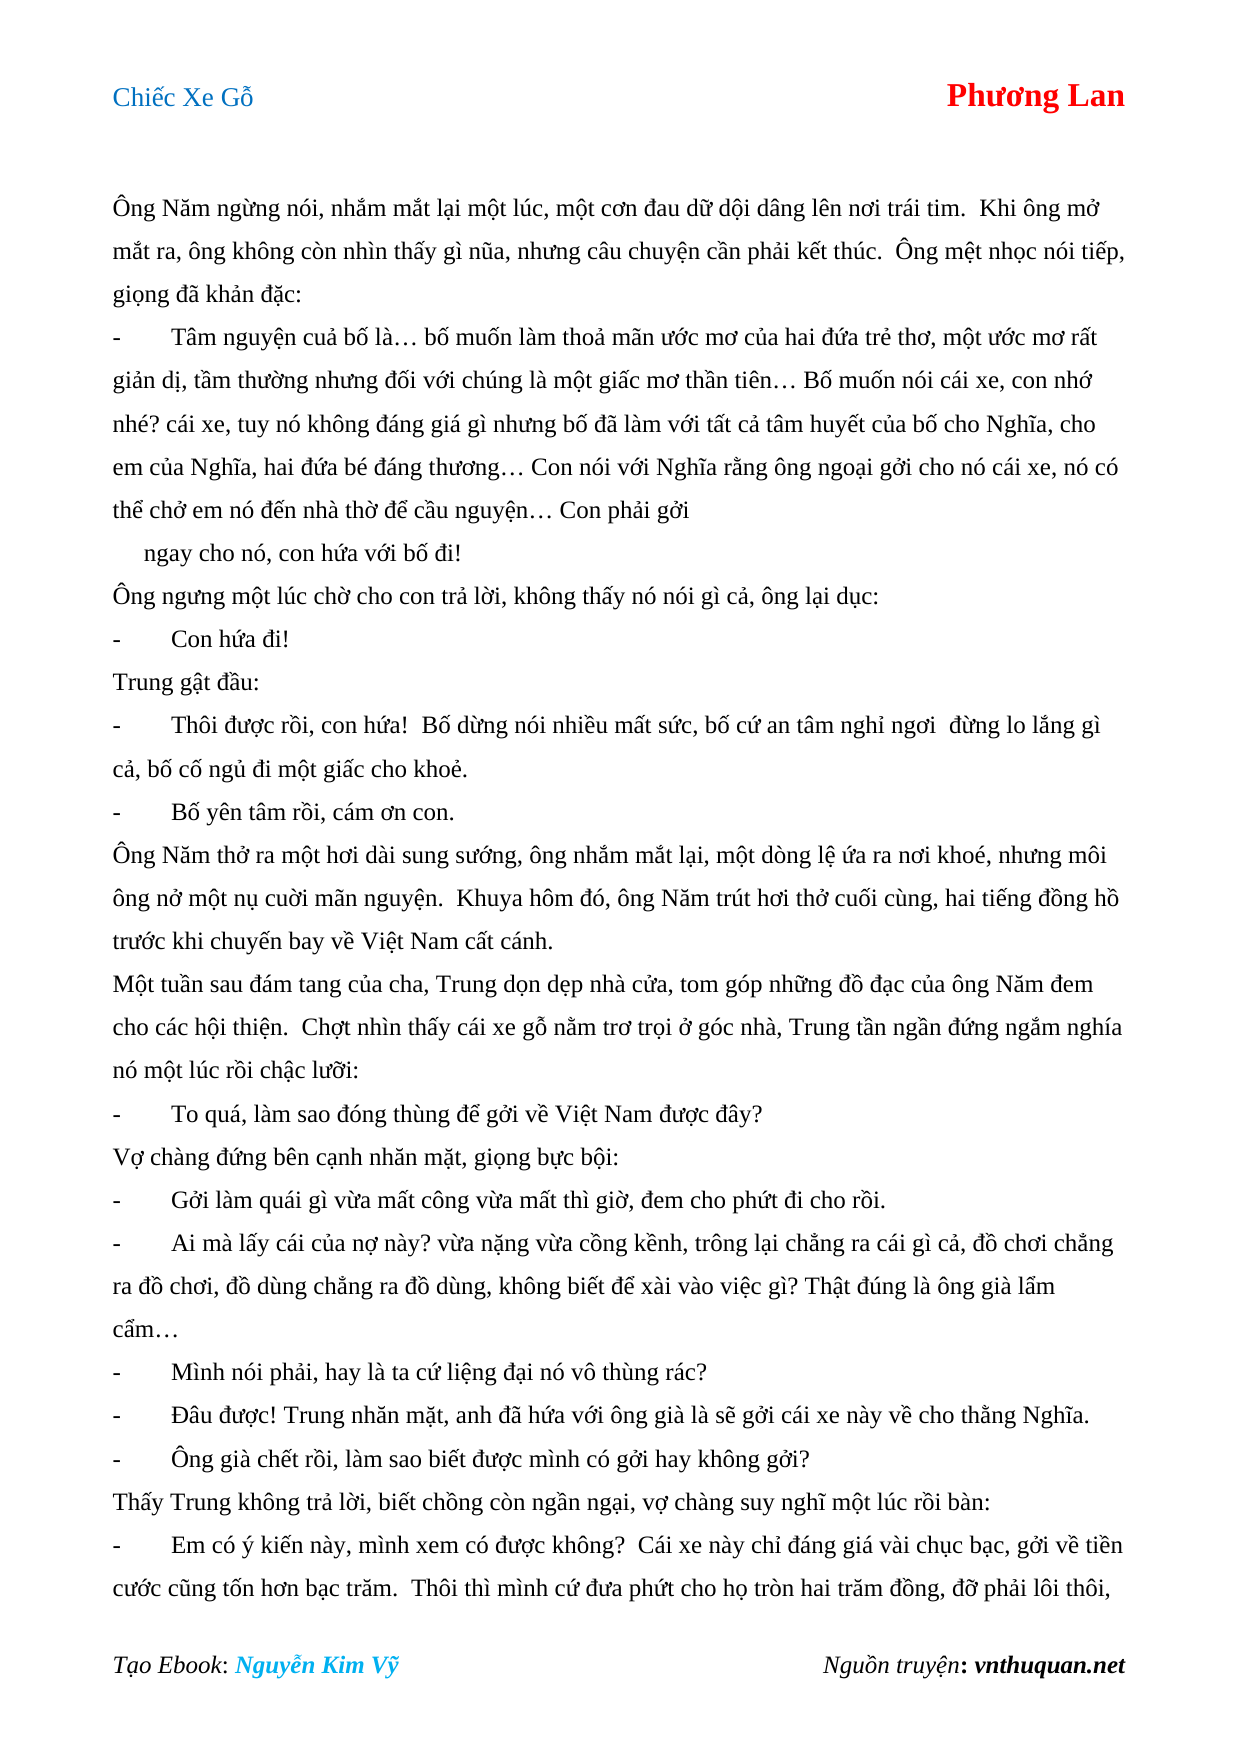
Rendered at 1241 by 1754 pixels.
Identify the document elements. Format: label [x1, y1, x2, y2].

text [112, 150, 1128, 1602]
